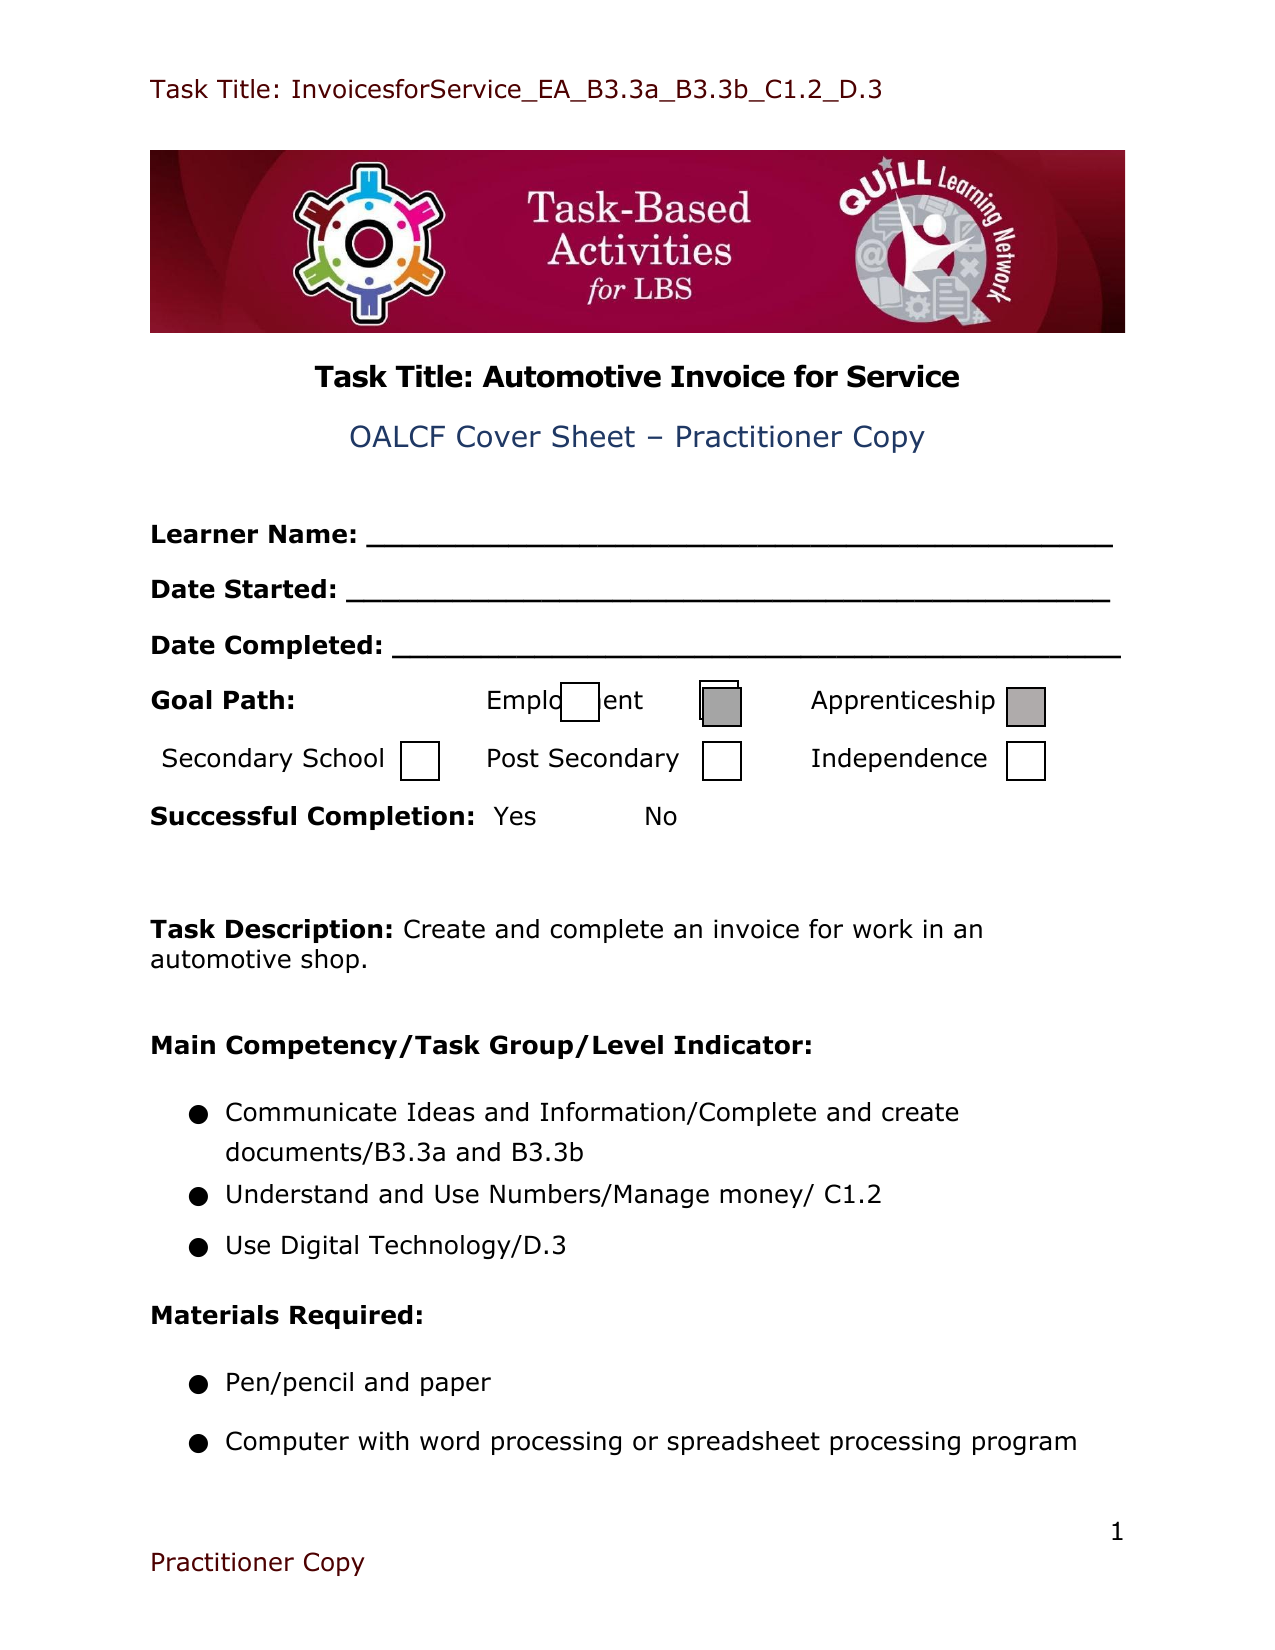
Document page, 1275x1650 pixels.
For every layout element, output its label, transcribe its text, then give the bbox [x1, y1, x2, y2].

table_header Employment [475, 685, 799, 742]
text Main Competency/Task Group/Level Indicator: [150, 999, 1125, 1060]
list Pen/pencil and paper [187, 1355, 1125, 1406]
subtitle OALCF Cover Sheet – Practitioner Copy [150, 418, 1125, 454]
text Successful Completion: Yes No [150, 800, 1125, 830]
text Learner Name: __________________________________________ [150, 518, 1125, 549]
table_cell Post Secondary [475, 742, 799, 800]
table_cell Secondary School [150, 742, 474, 800]
text Task Description: Create and complete an invoice for work in an automotive shop. [150, 913, 1125, 974]
list Computer with word processing or spreadsheet processing program [187, 1414, 1125, 1465]
list Communicate Ideas and Information/Complete and create documents/B3.3a and B3.3b [187, 1085, 1125, 1166]
title Task Title: Automotive Invoice for Service [150, 358, 1125, 393]
table_header Goal Path: [150, 685, 474, 742]
table_cell Independence [799, 742, 1124, 800]
text Date Completed: _________________________________________ [150, 629, 1125, 659]
picture [150, 150, 1125, 333]
list Understand and Use Numbers/Manage money/ C1.2 [187, 1166, 1125, 1218]
table_header Apprenticeship [799, 685, 1124, 742]
text Materials Required: [150, 1269, 1125, 1330]
text Date Started: ___________________________________________ [150, 574, 1125, 604]
list Use Digital Technology/D.3 [187, 1218, 1125, 1269]
